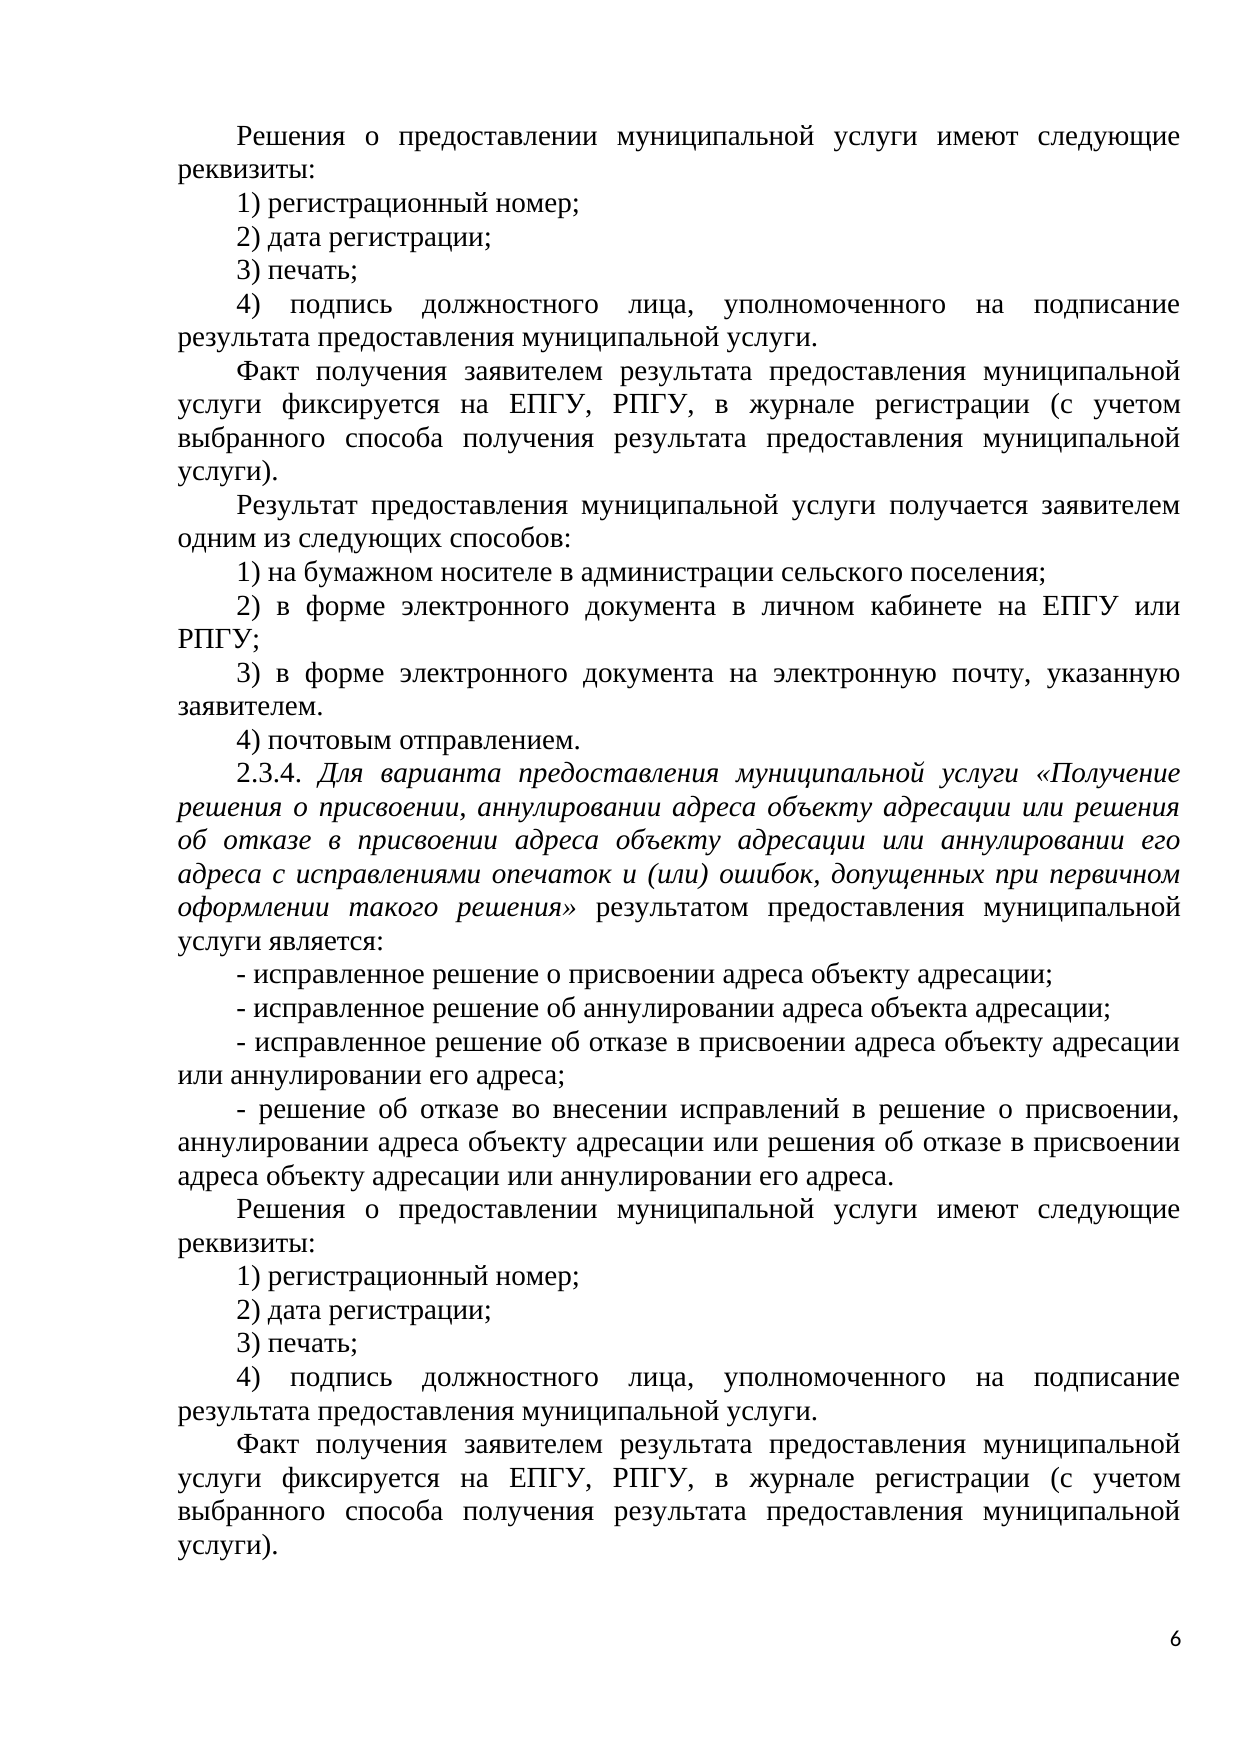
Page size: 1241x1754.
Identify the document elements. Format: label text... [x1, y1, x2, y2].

text 4) почтовым отправлением. [177, 722, 1181, 755]
text Результат предоставления муниципальной услуги получается заявителем одним из следующих способов: [177, 487, 1181, 554]
text Решения о предоставлении муниципальной услуги имеют следующие реквизиты: [177, 118, 1181, 185]
text 4) подпись должностного лица, уполномоченного на подписание результата предоставления муниципальной услуги. [177, 1359, 1181, 1426]
text 1) регистрационный номер; [177, 185, 1181, 219]
text 1) регистрационный номер; [177, 1258, 1181, 1292]
text 3) печать; [177, 1326, 1181, 1359]
text Факт получения заявителем результата предоставления муниципальной услуги фиксируется на ЕПГУ, РПГУ, в журнале регистрации (с учетом выбранного способа получения результата предоставления муниципальной услуги). [177, 1426, 1181, 1560]
text - исправленное решение об аннулировании адреса объекта адресации; [177, 990, 1181, 1024]
text 4) подпись должностного лица, уполномоченного на подписание результата предоставления муниципальной услуги. [177, 286, 1181, 353]
text 2) дата регистрации; [177, 219, 1181, 252]
text Факт получения заявителем результата предоставления муниципальной услуги фиксируется на ЕПГУ, РПГУ, в журнале регистрации (с учетом выбранного способа получения результата предоставления муниципальной услуги). [177, 353, 1181, 487]
text 1) на бумажном носителе в администрации сельского поселения; [177, 554, 1181, 588]
text 2.3.4. Для варианта предоставления муниципальной услуги «Получение решения о присвоении, аннулировании адреса объекту адресации или решения об отказе в присвоении адреса объекту адресации или аннулировании его адреса с исправлениями опечаток и (или) ошибок, допущенных при первичном оформлении такого решения» результатом предоставления муниципальной услуги является: [177, 755, 1181, 957]
text 3) печать; [177, 252, 1181, 286]
text Решения о предоставлении муниципальной услуги имеют следующие реквизиты: [177, 1191, 1181, 1258]
text - решение об отказе во внесении исправлений в решение о присвоении, аннулировании адреса объекту адресации или решения об отказе в присвоении адреса объекту адресации или аннулировании его адреса. [177, 1091, 1181, 1191]
text 2) дата регистрации; [177, 1292, 1181, 1326]
text - исправленное решение об отказе в присвоении адреса объекту адресации или аннулировании его адреса; [177, 1024, 1181, 1091]
text 2) в форме электронного документа в личном кабинете на ЕПГУ или РПГУ; [177, 588, 1181, 655]
text 3) в форме электронного документа на электронную почту, указанную заявителем. [177, 655, 1181, 722]
text - исправленное решение о присвоении адреса объекту адресации; [177, 957, 1181, 990]
